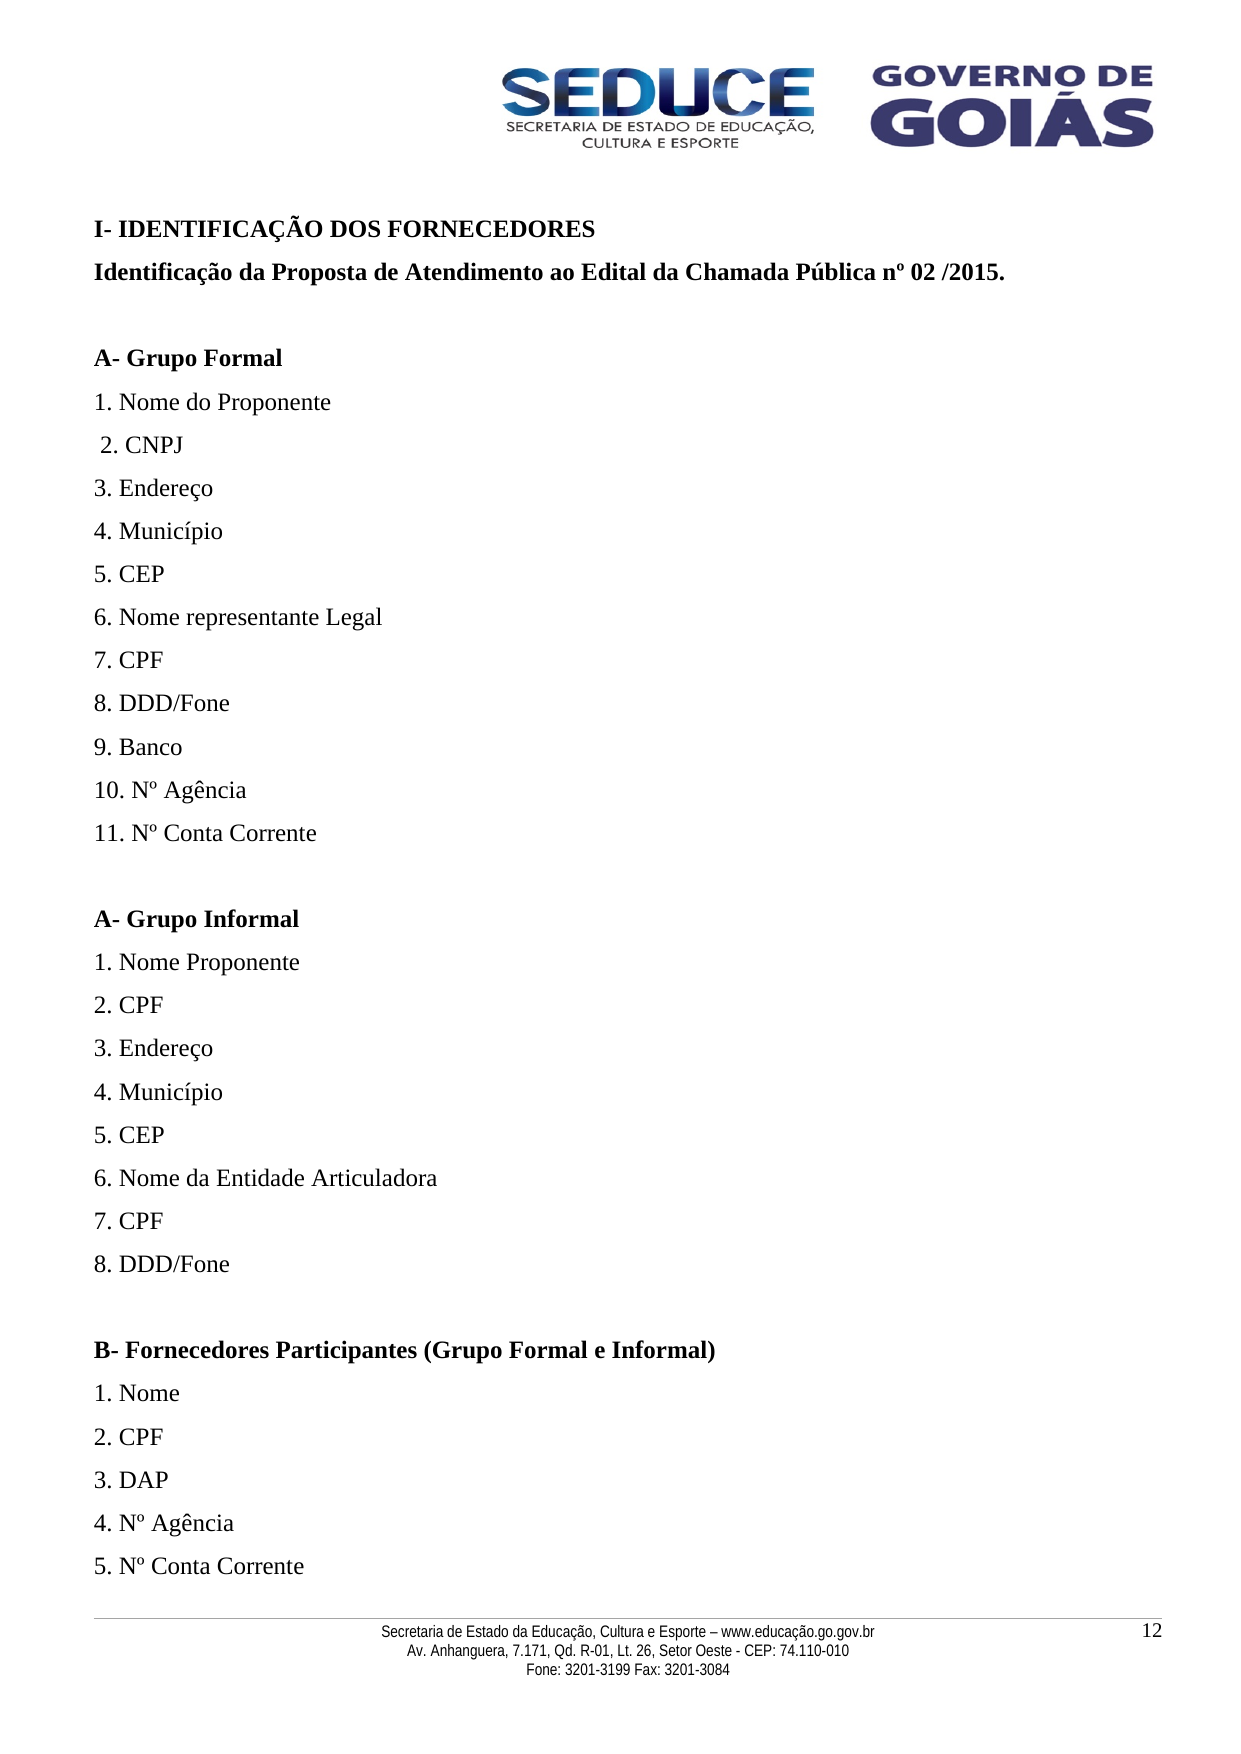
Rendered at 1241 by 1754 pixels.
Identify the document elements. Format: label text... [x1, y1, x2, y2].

text A- Grupo Formal [94, 343, 1162, 372]
text 6. Nome da Entidade Articuladora [94, 1163, 1162, 1192]
text 5. CEP [94, 559, 1162, 588]
text 5. Nº Conta Corrente [94, 1551, 1162, 1580]
text 10. Nº Agência [94, 775, 1162, 803]
text I- IDENTIFICAÇÃO DOS FORNECEDORES [94, 214, 1162, 243]
text 2. CPF [94, 990, 1162, 1019]
text 8. DDD/Fone [94, 688, 1162, 717]
text 11. Nº Conta Corrente [94, 818, 1162, 847]
text 7. CPF [94, 645, 1162, 674]
text 5. CEP [94, 1120, 1162, 1148]
text 1. Nome Proponente [94, 947, 1162, 976]
text 2. CNPJ [94, 430, 1162, 458]
text 1. Nome [94, 1378, 1162, 1407]
text 4. Nº Agência [94, 1508, 1162, 1537]
text Identificação da Proposta de Atendimento ao Edital da Chamada Pública nº 02 /2015. [94, 257, 1162, 286]
text 3. Endereço [94, 1033, 1162, 1062]
text 3. DAP [94, 1465, 1162, 1493]
text 2. CPF [94, 1422, 1162, 1450]
text 6. Nome representante Legal [94, 602, 1162, 631]
text 3. Endereço [94, 473, 1162, 502]
text 8. DDD/Fone [94, 1249, 1162, 1278]
text B- Fornecedores Participantes (Grupo Formal e Informal) [94, 1335, 1162, 1364]
text A- Grupo Informal [94, 904, 1162, 933]
text 1. Nome do Proponente [94, 387, 1162, 415]
text 7. CPF [94, 1206, 1162, 1235]
picture [501, 59, 1163, 157]
text 9. Banco [94, 732, 1162, 760]
text 4. Município [94, 1077, 1162, 1105]
text 4. Município [94, 516, 1162, 545]
